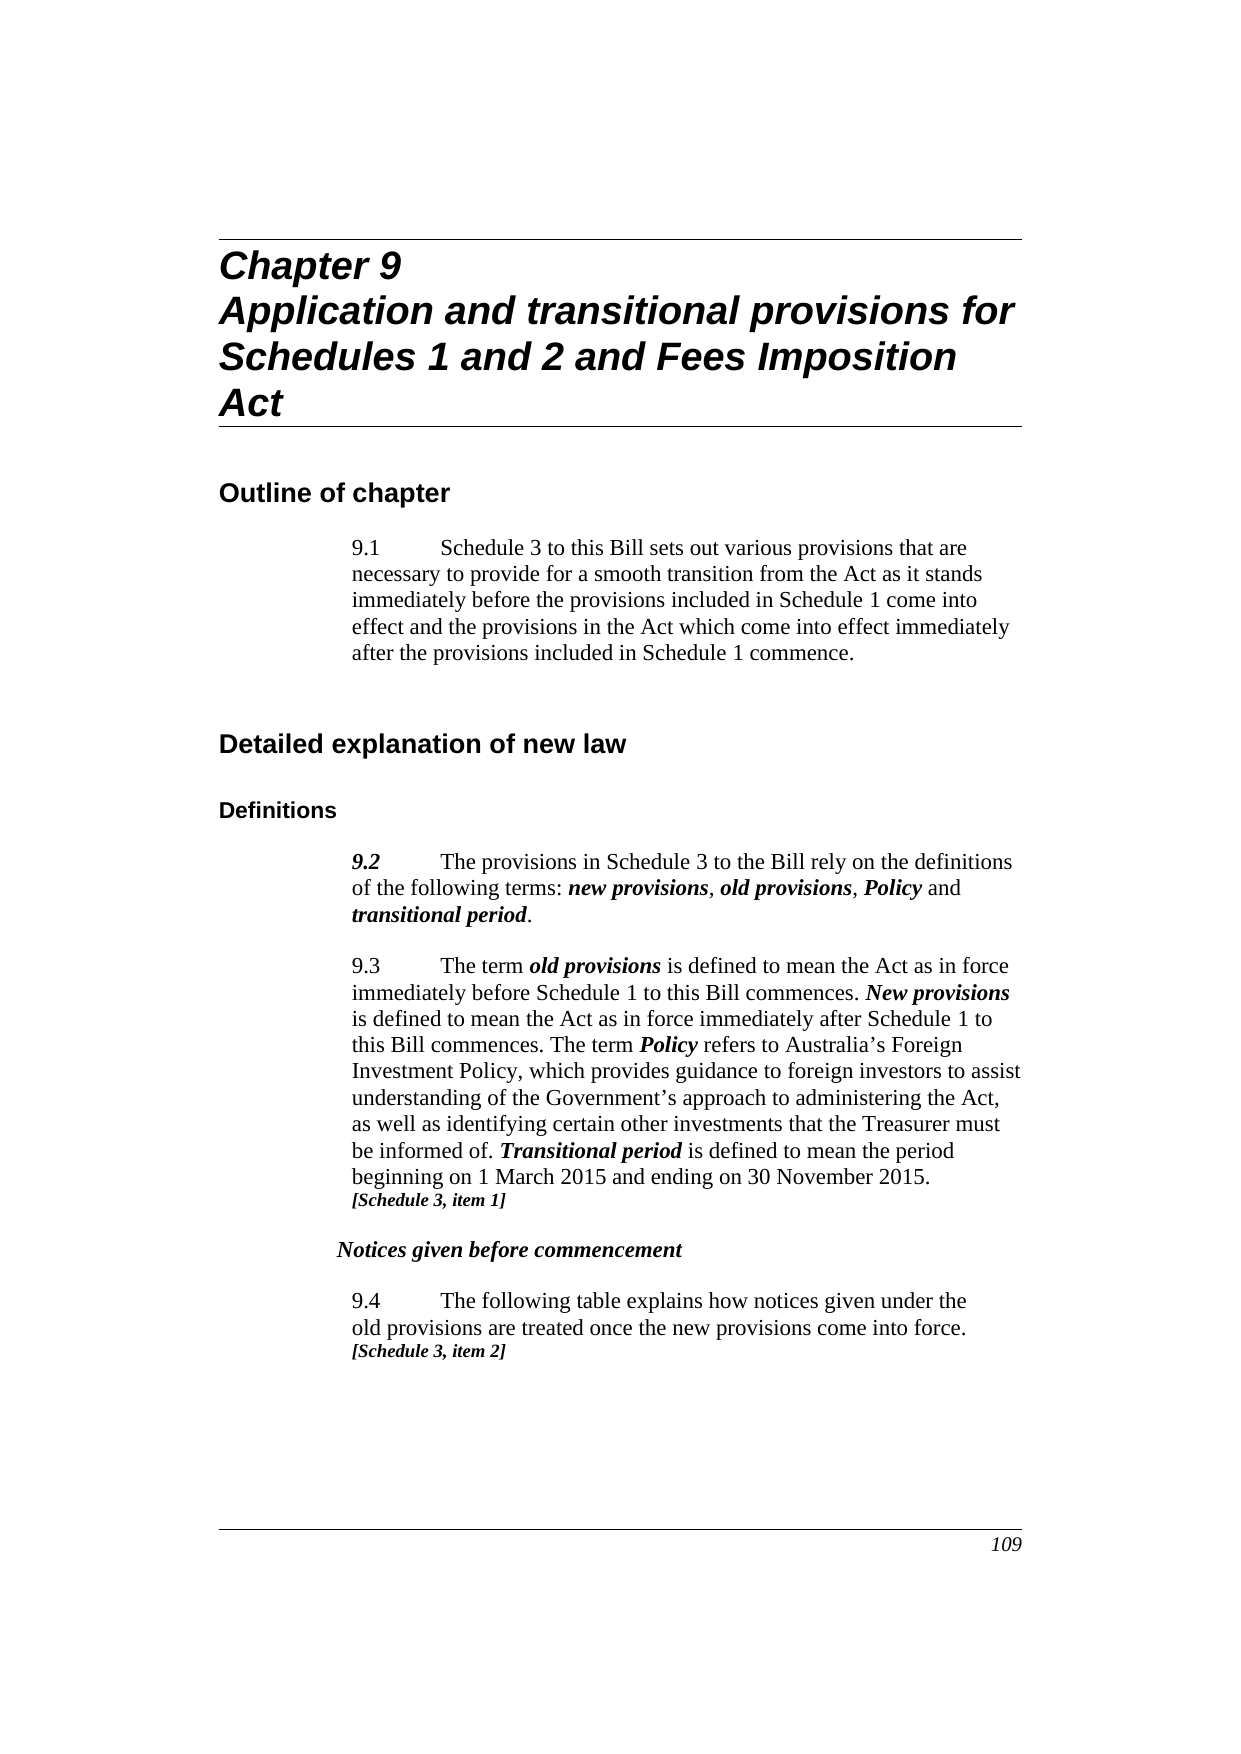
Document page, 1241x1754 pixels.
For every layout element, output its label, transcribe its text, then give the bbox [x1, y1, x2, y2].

subtitle Definitions [218, 797, 1022, 823]
text The following table explains how notices given under the old provisions are treated once the new provisions come into force. [Schedule 3, item 2] [352, 1287, 1022, 1362]
subtitle Notices given before commencement [337, 1236, 1022, 1262]
subtitle Application and transitional provisions for Schedules 1 and 2 and Fees Imposition Act [218, 240, 1022, 427]
text The provisions in Schedule 3 to the Bill rely on the definitions of the following terms: new provisions, old provisions, Policy and transitional period. [352, 848, 1022, 927]
subtitle Detailed explanation of new law [218, 728, 1022, 759]
text The term old provisions is defined to mean the Act as in force immediately before Schedule 1 to this Bill commences. New provisions is defined to mean the Act as in force immediately after Schedule 1 to this Bill commences. The term Policy refers to Australia’s Foreign Investment Policy, which provides guidance to foreign investors to assist understanding of the Government’s approach to administering the Act, as well as identifying certain other investments that the Treasurer must be informed of. Transitional period is defined to mean the period beginning on 1 March 2015 and ending on 30 November 2015. [Schedule 3, item 1] [352, 952, 1022, 1211]
text Schedule 3 to this Bill sets out various provisions that are necessary to provide for a smooth transition from the Act as it stands immediately before the provisions included in Schedule 1 come into effect and the provisions in the Act which come into effect immediately after the provisions included in Schedule 1 commence. [352, 534, 1022, 666]
subtitle Outline of chapter [218, 477, 1022, 509]
